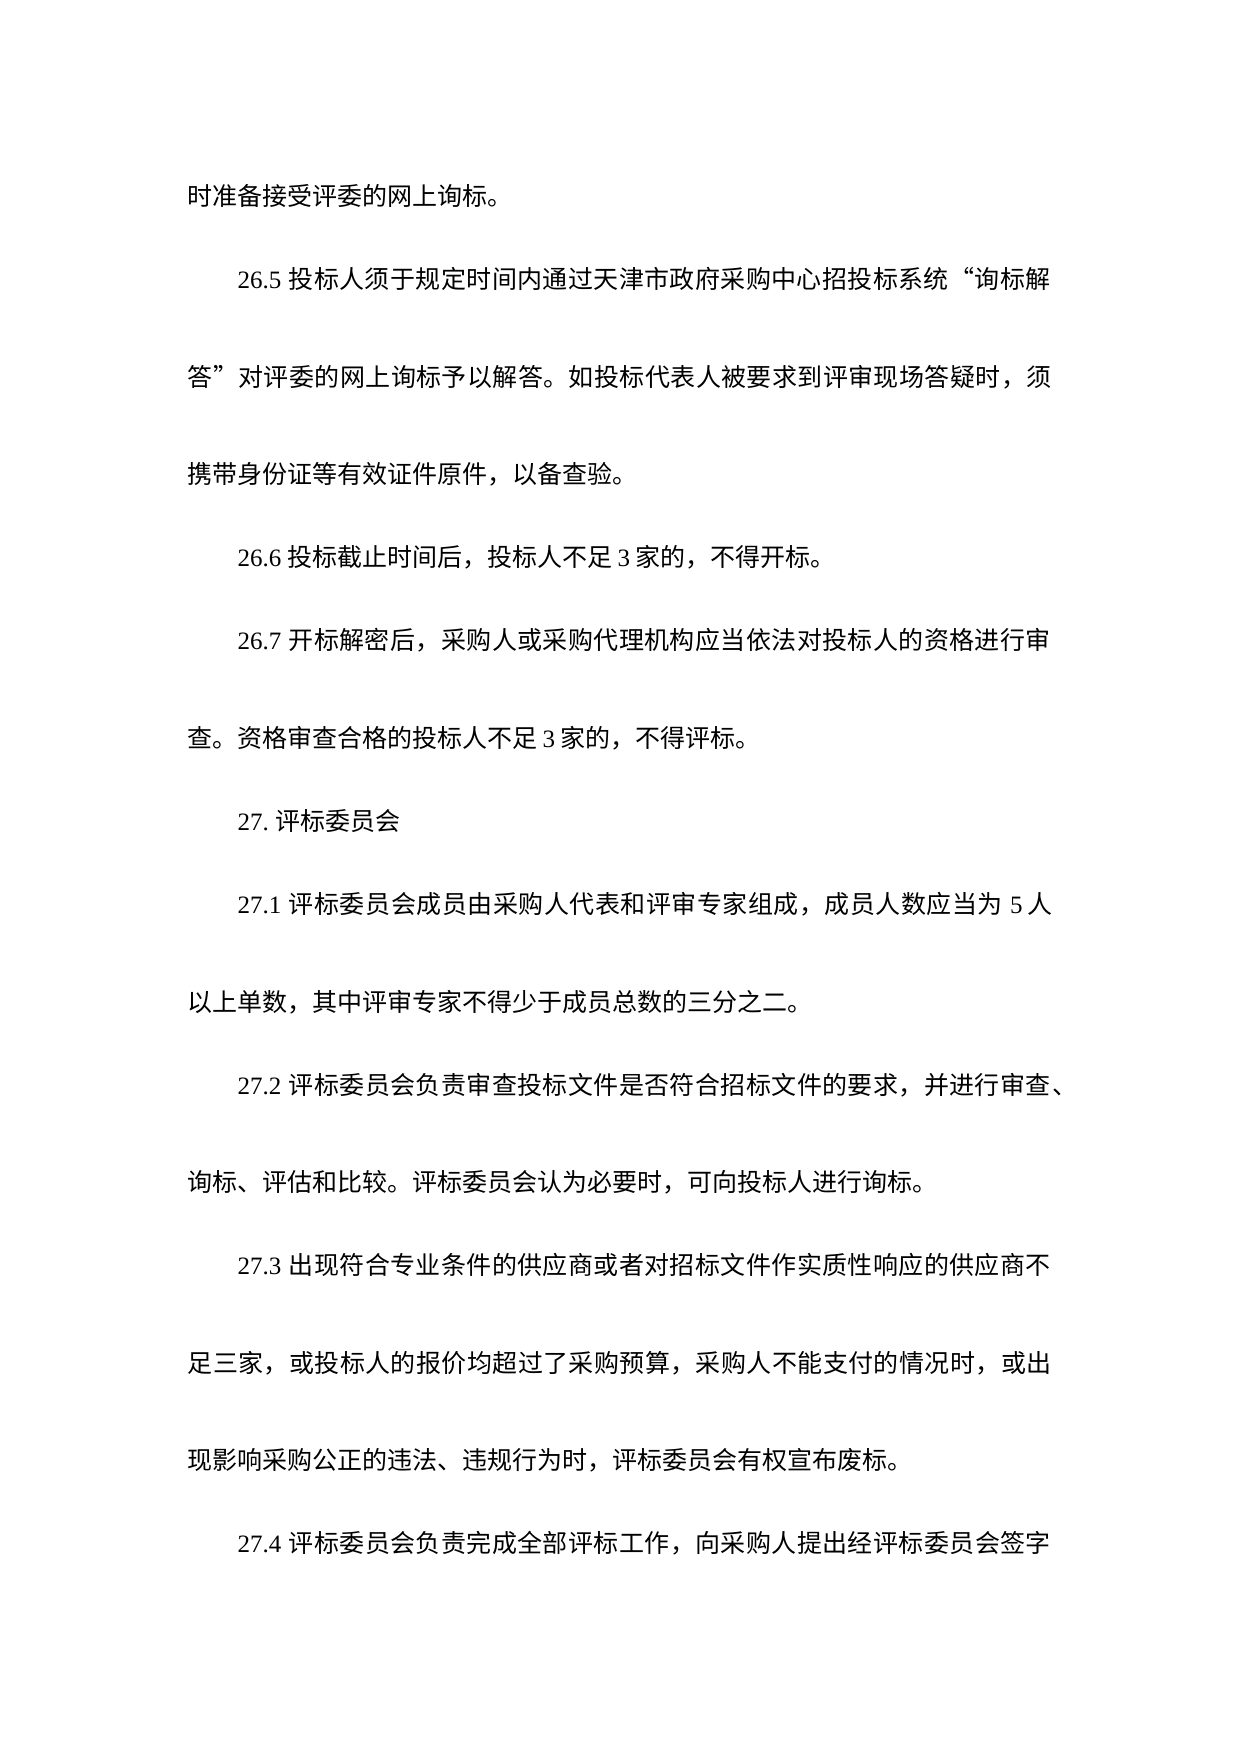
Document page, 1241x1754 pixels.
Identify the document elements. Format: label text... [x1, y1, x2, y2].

text 26.6 投标截止时间后，投标人不足3家的，不得开标。 [187, 523, 1053, 588]
text 27.1 评标委员会成员由采购人代表和评审专家组成，成员人数应当为5人以上单数，其中评审专家不得少于成员总数的三分之二。 [187, 870, 1053, 1033]
text 27.3 出现符合专业条件的供应商或者对招标文件作实质性响应的供应商不足三家，或投标人的报价均超过了采购预算，采购人不能支付的情况时，或出现影响采购公正的违法、违规行为时，评标委员会有权宣布废标。 [187, 1231, 1053, 1491]
text 27.2 评标委员会负责审查投标文件是否符合招标文件的要求，并进行审查、询标、评估和比较。评标委员会认为必要时，可向投标人进行询标。 [187, 1051, 1053, 1213]
text 26.5 投标人须于规定时间内通过天津市政府采购中心招投标系统“询标解答”对评委的网上询标予以解答。如投标代表人被要求到评审现场答疑时，须携带身份证等有效证件原件，以备查验。 [187, 245, 1053, 505]
text 26.7 开标解密后，采购人或采购代理机构应当依法对投标人的资格进行审查。资格审查合格的投标人不足3家的，不得评标。 [187, 606, 1053, 769]
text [187, 162, 1053, 227]
text 27. 评标委员会 [187, 787, 1053, 852]
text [187, 1509, 1053, 1574]
